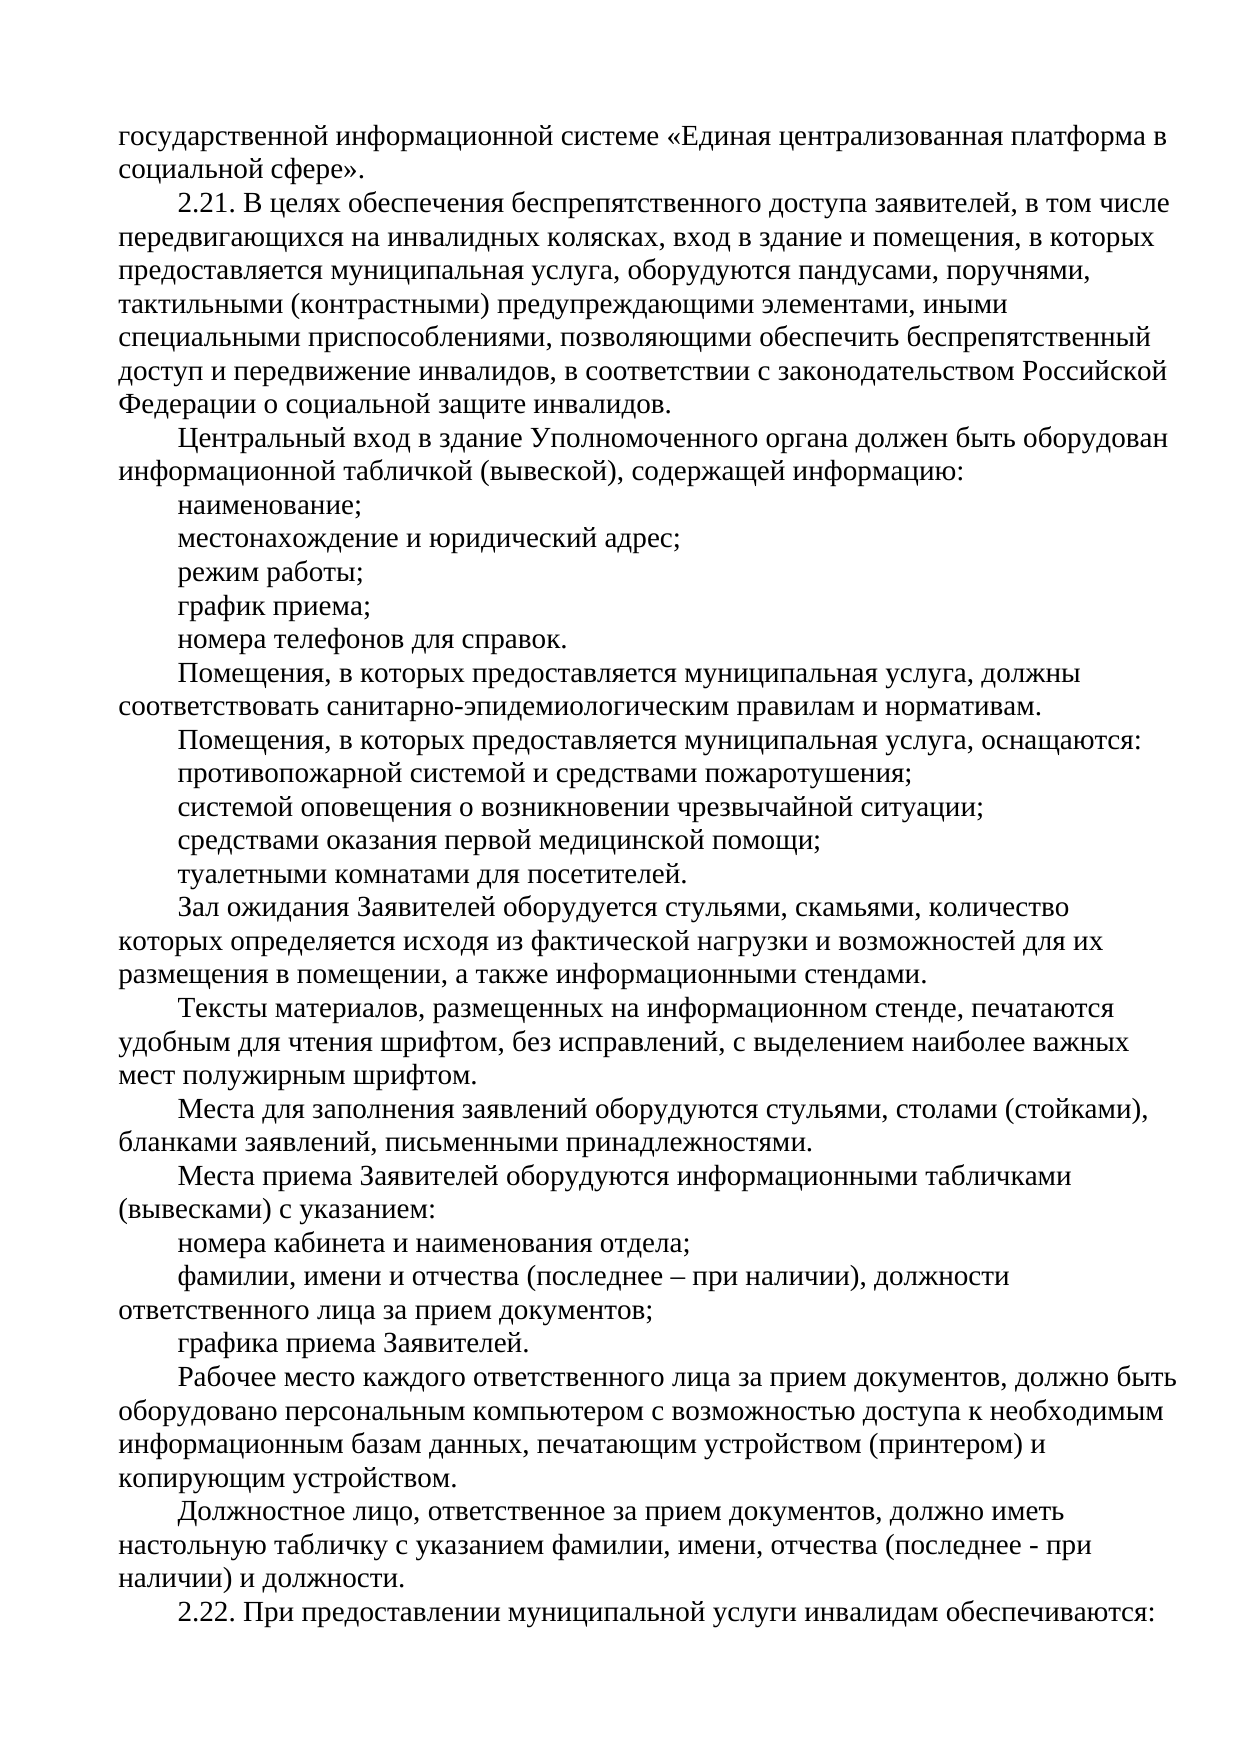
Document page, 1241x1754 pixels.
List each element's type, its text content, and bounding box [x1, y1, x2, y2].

text наименование; [118, 487, 1181, 521]
text Центральный вход в здание Уполномоченного органа должен быть оборудован информационной табличкой (вывеской), содержащей информацию: [118, 420, 1181, 487]
text график приема; [118, 588, 1181, 621]
text графика приема Заявителей. [118, 1326, 1181, 1359]
text 2.21. В целях обеспечения беспрепятственного доступа заявителей, в том числе передвигающихся на инвалидных колясках, вход в здание и помещения, в которых предоставляется муниципальная услуга, оборудуются пандусами, поручнями, тактильными (контрастными) предупреждающими элементами, иными специальными приспособлениями, позволяющими обеспечить беспрепятственный доступ и передвижение инвалидов, в соответствии с законодательством Российской Федерации о социальной защите инвалидов. [118, 185, 1181, 420]
text средствами оказания первой медицинской помощи; [118, 822, 1181, 856]
text номера телефонов для справок. [118, 621, 1181, 655]
text противопожарной системой и средствами пожаротушения; [118, 755, 1181, 789]
text местонахождение и юридический адрес; [118, 521, 1181, 554]
text режим работы; [118, 554, 1181, 588]
text туалетными комнатами для посетителей. [118, 856, 1181, 889]
text Помещения, в которых предоставляется муниципальная услуга, оснащаются: [118, 722, 1181, 755]
text Помещения, в которых предоставляется муниципальная услуга, должны соответствовать санитарно-эпидемиологическим правилам и нормативам. [118, 655, 1181, 722]
text фамилии, имени и отчества (последнее – при наличии), должности ответственного лица за прием документов; [118, 1258, 1181, 1326]
text Места для заполнения заявлений оборудуются стульями, столами (стойками), бланками заявлений, письменными принадлежностями. [118, 1091, 1181, 1158]
text системой оповещения о возникновении чрезвычайной ситуации; [118, 789, 1181, 822]
text Места приема Заявителей оборудуются информационными табличками (вывесками) с указанием: [118, 1158, 1181, 1225]
text Рабочее место каждого ответственного лица за прием документов, должно быть оборудовано персональным компьютером с возможностью доступа к необходимым информационным базам данных, печатающим устройством (принтером) и копирующим устройством. [118, 1359, 1181, 1493]
text номера кабинета и наименования отдела; [118, 1225, 1181, 1258]
text Зал ожидания Заявителей оборудуется стульями, скамьями, количество которых определяется исходя из фактической нагрузки и возможностей для их размещения в помещении, а также информационными стендами. [118, 889, 1181, 990]
text Должностное лицо, ответственное за прием документов, должно иметь настольную табличку с указанием фамилии, имени, отчества (последнее - при наличии) и должности. [118, 1493, 1181, 1594]
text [118, 118, 1181, 185]
text 2.22. При предоставлении муниципальной услуги инвалидам обеспечиваются: [118, 1594, 1181, 1627]
text Тексты материалов, размещенных на информационном стенде, печатаются удобным для чтения шрифтом, без исправлений, с выделением наиболее важных мест полужирным шрифтом. [118, 990, 1181, 1091]
